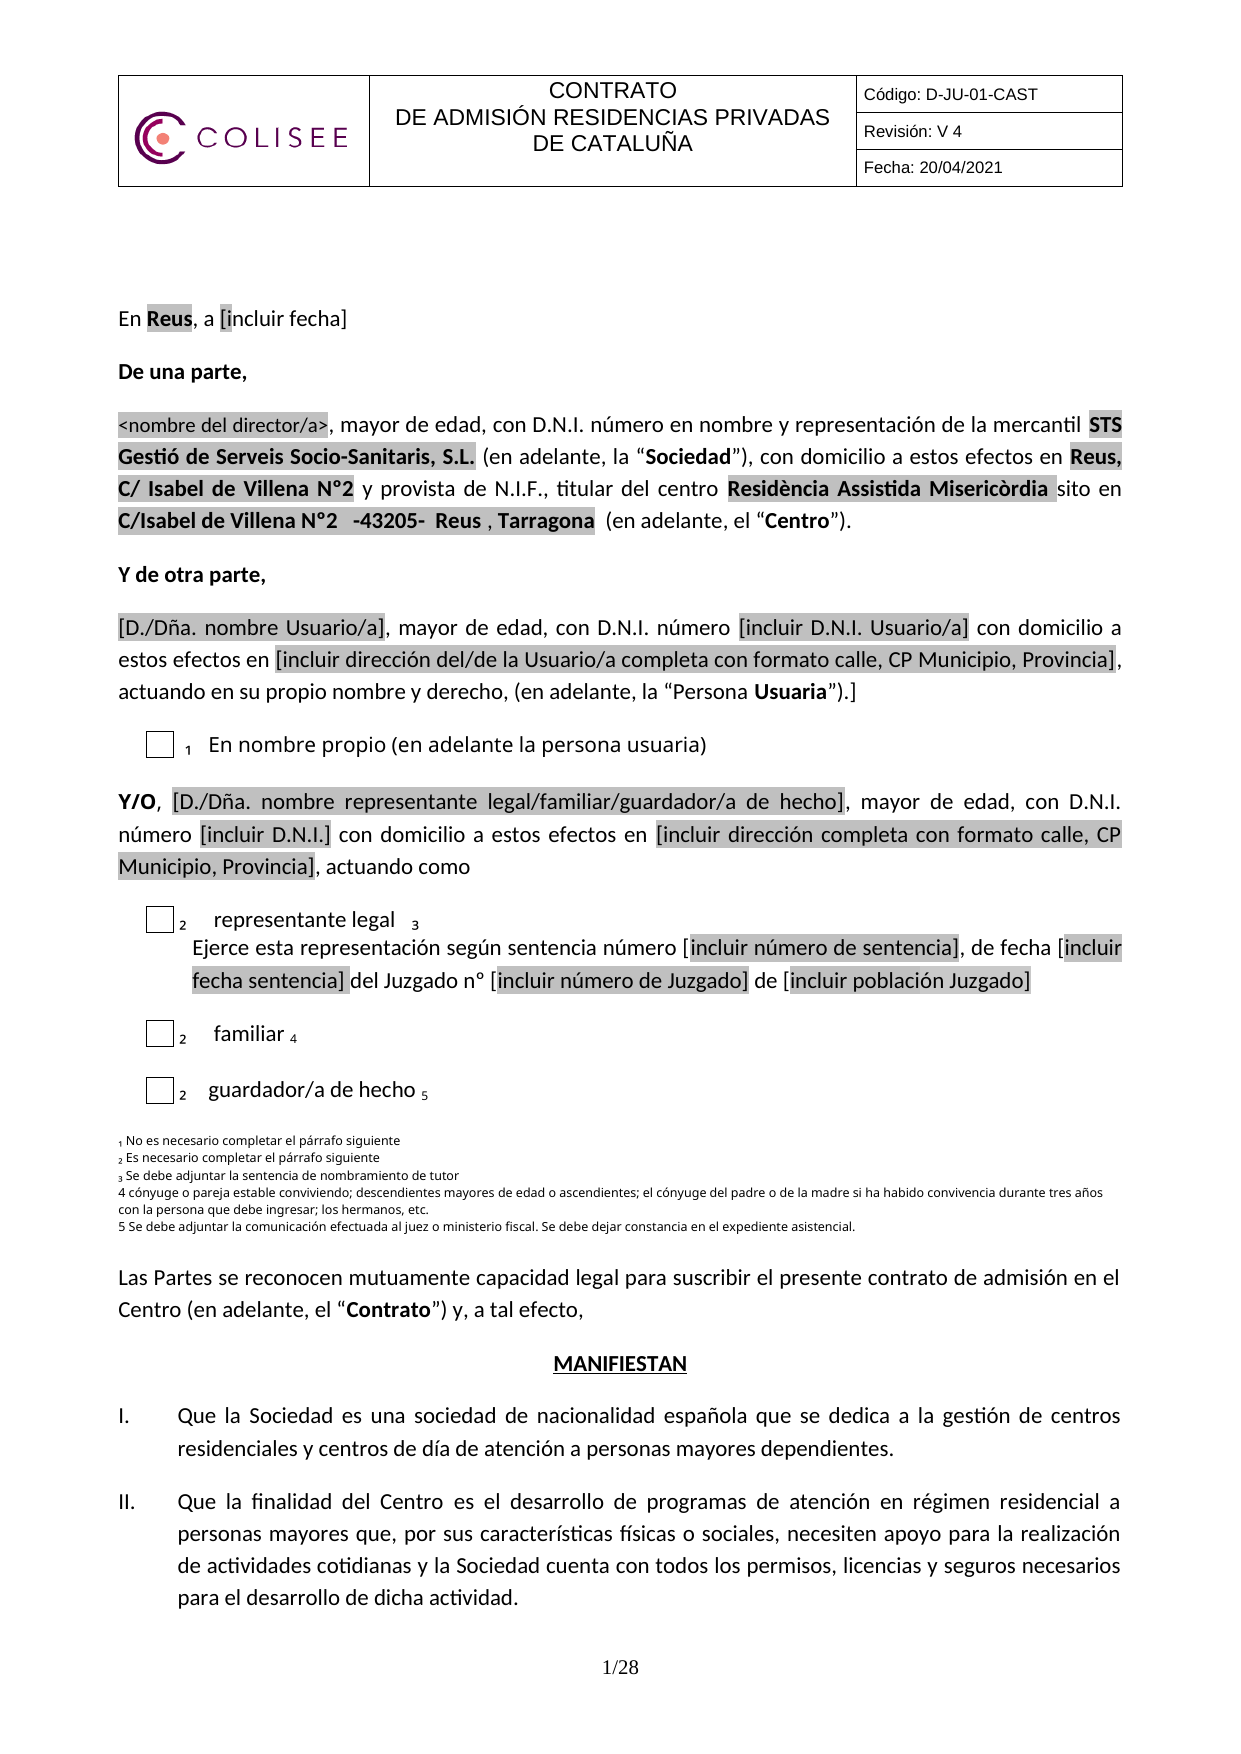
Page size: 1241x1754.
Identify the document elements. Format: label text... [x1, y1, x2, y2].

text ₂ guardador/a de hecho 5 [118, 1076, 1122, 1104]
text ₁ No es necesario completar el párrafo siguiente [118, 1132, 1122, 1149]
text De una parte, [118, 357, 1122, 385]
text <nombre del director/a>, mayor de edad, con D.N.I. número en nombre y representación de la mercantil STS Gestió de Serveis Socio-Sanitaris, S.L. (en adelante, la “Sociedad”), con domicilio a estos efectos en Reus, C/ Isabel de Villena Nº2 y provista de N.I.F., titular del centro Residència Assistida Misericòrdia sito en C/Isabel de Villena Nº2 -43205- Reus , Tarragona (en adelante, el “Centro”). [118, 410, 1122, 535]
list Que la Sociedad es una sociedad de nacionalidad española que se dedica a la gestión de centros residenciales y centros de día de atención a personas mayores dependientes. [118, 1402, 1122, 1462]
text ₁ En nombre propio (en adelante la persona usuaria) [118, 730, 1122, 758]
picture [119, 111, 369, 166]
text 4 cónyuge o pareja estable conviviendo; descendientes mayores de edad o ascendientes; el cónyuge del padre o de la madre si ha habido convivencia durante tres años con la persona que debe ingresar; los hermanos, etc. [118, 1184, 1122, 1218]
text 5 Se debe adjuntar la comunicación efectuada al juez o ministerio fiscal. Se debe dejar constancia en el expediente asistencial. [118, 1218, 1122, 1235]
text ₃ Se debe adjuntar la sentencia de nombramiento de tutor [118, 1167, 1122, 1184]
list Que la finalidad del Centro es el desarrollo de programas de atención en régimen residencial a personas mayores que, por sus características físicas o sociales, necesiten apoyo para la realización de actividades cotidianas y la Sociedad cuenta con todos los permisos, licencias y seguros necesarios para el desarrollo de dicha actividad. [118, 1487, 1122, 1611]
text Las Partes se reconocen mutuamente capacidad legal para suscribir el presente contrato de admisión en el Centro (en adelante, el “Contrato”) y, a tal efecto, [118, 1263, 1122, 1324]
text ₂ familiar 4 [118, 1019, 1122, 1047]
text Y/O, [D./Dña. nombre representante legal/familiar/guardador/a de hecho], mayor de edad, con D.N.I. número [incluir D.N.I.] con domicilio a estos efectos en [incluir dirección completa con formato calle, CP Municipio, Provincia], actuando como [118, 787, 1122, 880]
text Y de otra parte, [118, 560, 1122, 588]
text Ejerce esta representación según sentencia número [incluir número de sentencia], de fecha [incluir fecha sentencia] del Juzgado nº [incluir número de Juzgado] de [incluir población Juzgado] [192, 933, 1122, 994]
text [D./Dña. nombre Usuario/a], mayor de edad, con D.N.I. número [incluir D.N.I. Usuario/a] con domicilio a estos efectos en [incluir dirección del/de la Usuario/a completa con formato calle, CP Municipio, Provincia], actuando en su propio nombre y derecho, (en adelante, la “Persona Usuaria”).] [118, 613, 1122, 705]
text En Reus, a [incluir fecha] [232, 304, 1122, 332]
subtitle MANIFIESTAN [118, 1349, 1122, 1377]
text ₂ representante legal ₃ [118, 905, 1122, 933]
text ₂ Es necesario completar el párrafo siguiente [118, 1149, 1122, 1167]
